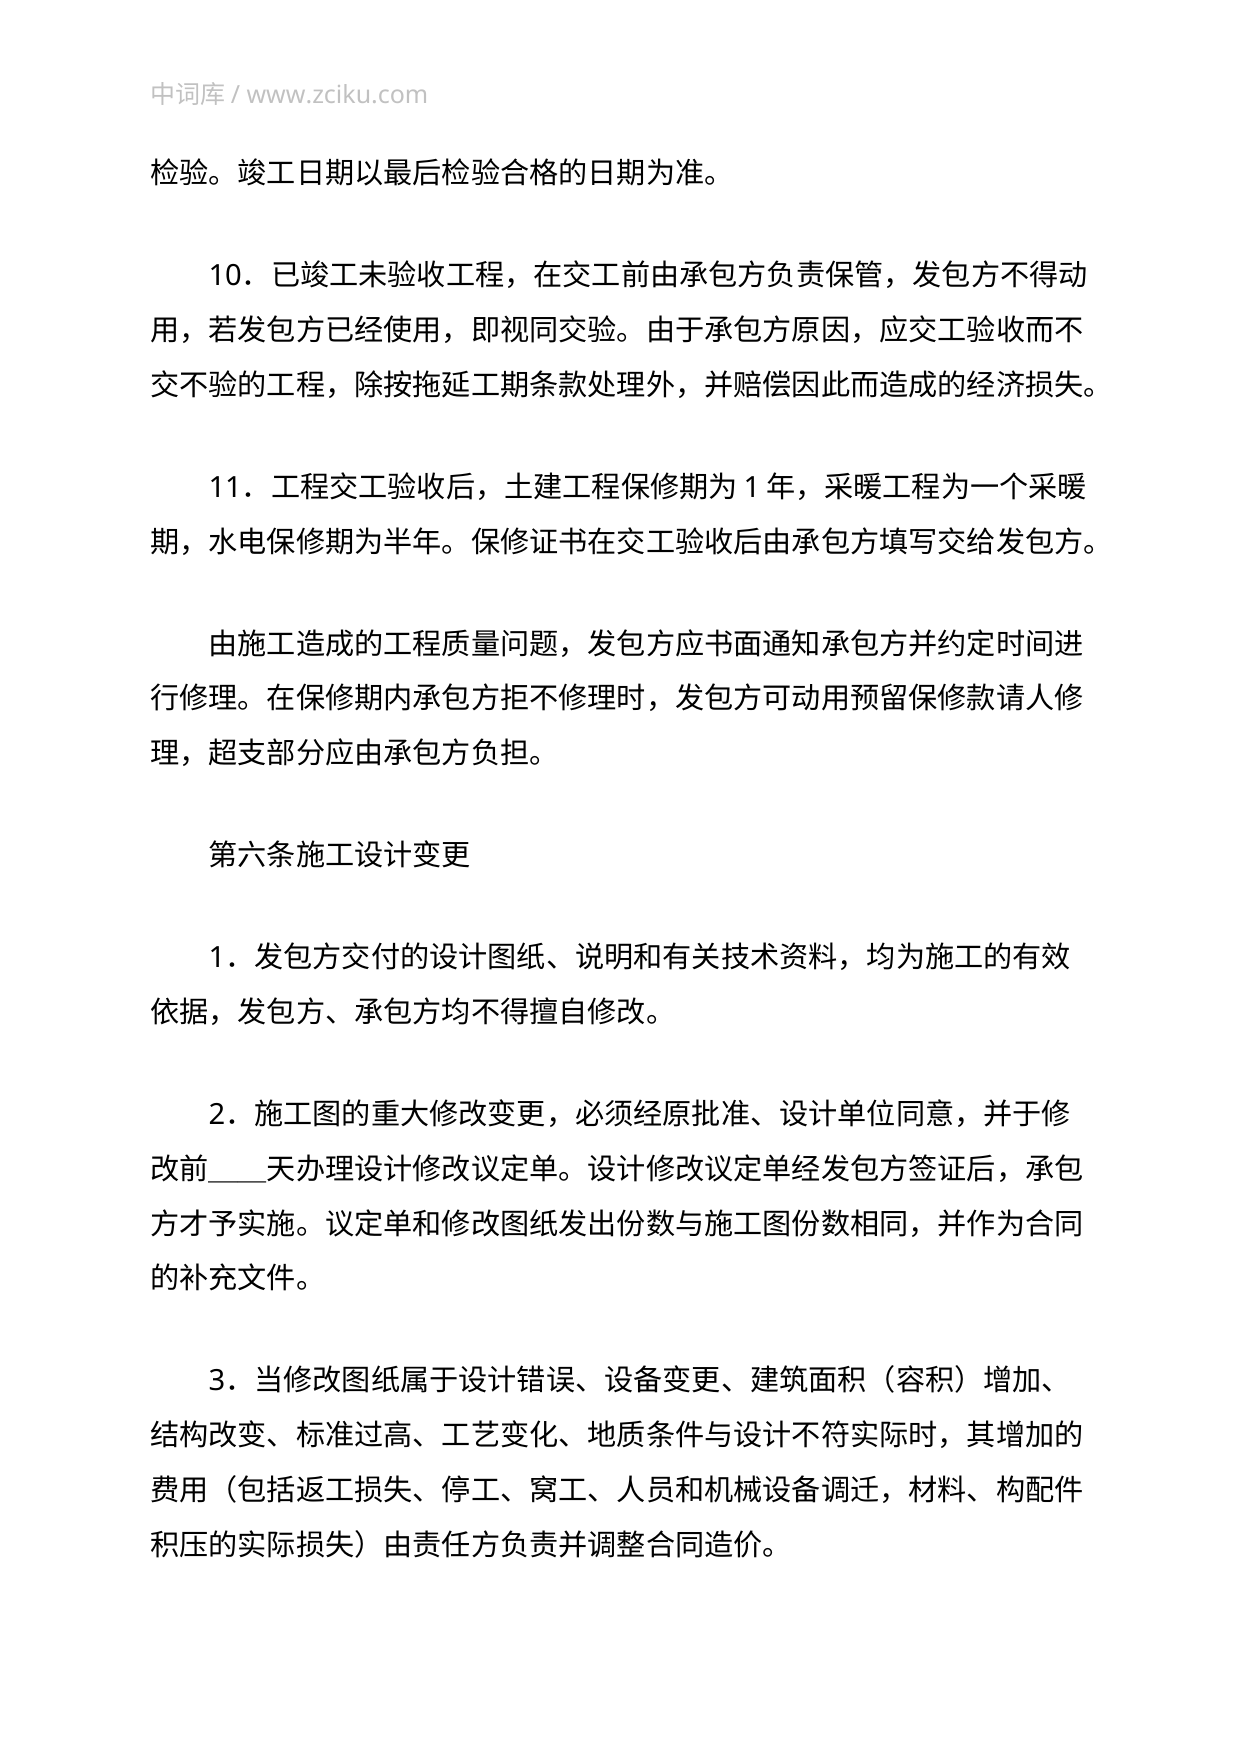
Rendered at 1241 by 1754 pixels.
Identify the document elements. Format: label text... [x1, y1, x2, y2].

text 1．发包方交付的设计图纸、说明和有关技术资料，均为施工的有效依据，发包方、承包方均不得擅自修改。 [150, 933, 1090, 1031]
text 3．当修改图纸属于设计错误、设备变更、建筑面积（容积）增加、结构改变、标准过高、工艺变化、地质条件与设计不符实际时，其增加的费用（包括返工损失、停工、窝工、人员和机械设备调迁，材料、构配件积压的实际损失）由责任方负责并调整合同造价。 [150, 1357, 1090, 1564]
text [150, 150, 1090, 192]
text 2．施工图的重大修改变更，必须经原批准、设计单位同意，并于修改前＿＿天办理设计修改议定单。设计修改议定单经发包方签证后，承包方才予实施。议定单和修改图纸发出份数与施工图份数相同，并作为合同的补充文件。 [150, 1090, 1090, 1297]
text 10．已竣工未验收工程，在交工前由承包方负责保管，发包方不得动用，若发包方已经使用，即视同交验。由于承包方原因，应交工验收而不交不验的工程，除按拖延工期条款处理外，并赔偿因此而造成的经济损失。 [150, 252, 1090, 404]
text 第六条施工设计变更 [150, 832, 1090, 874]
text 11．工程交工验收后，土建工程保修期为1年，采暖工程为一个采暖期，水电保修期为半年。保修证书在交工验收后由承包方填写交给发包方。 [150, 463, 1090, 561]
text 由施工造成的工程质量问题，发包方应书面通知承包方并约定时间进行修理。在保修期内承包方拒不修理时，发包方可动用预留保修款请人修理，超支部分应由承包方负担。 [150, 620, 1090, 772]
